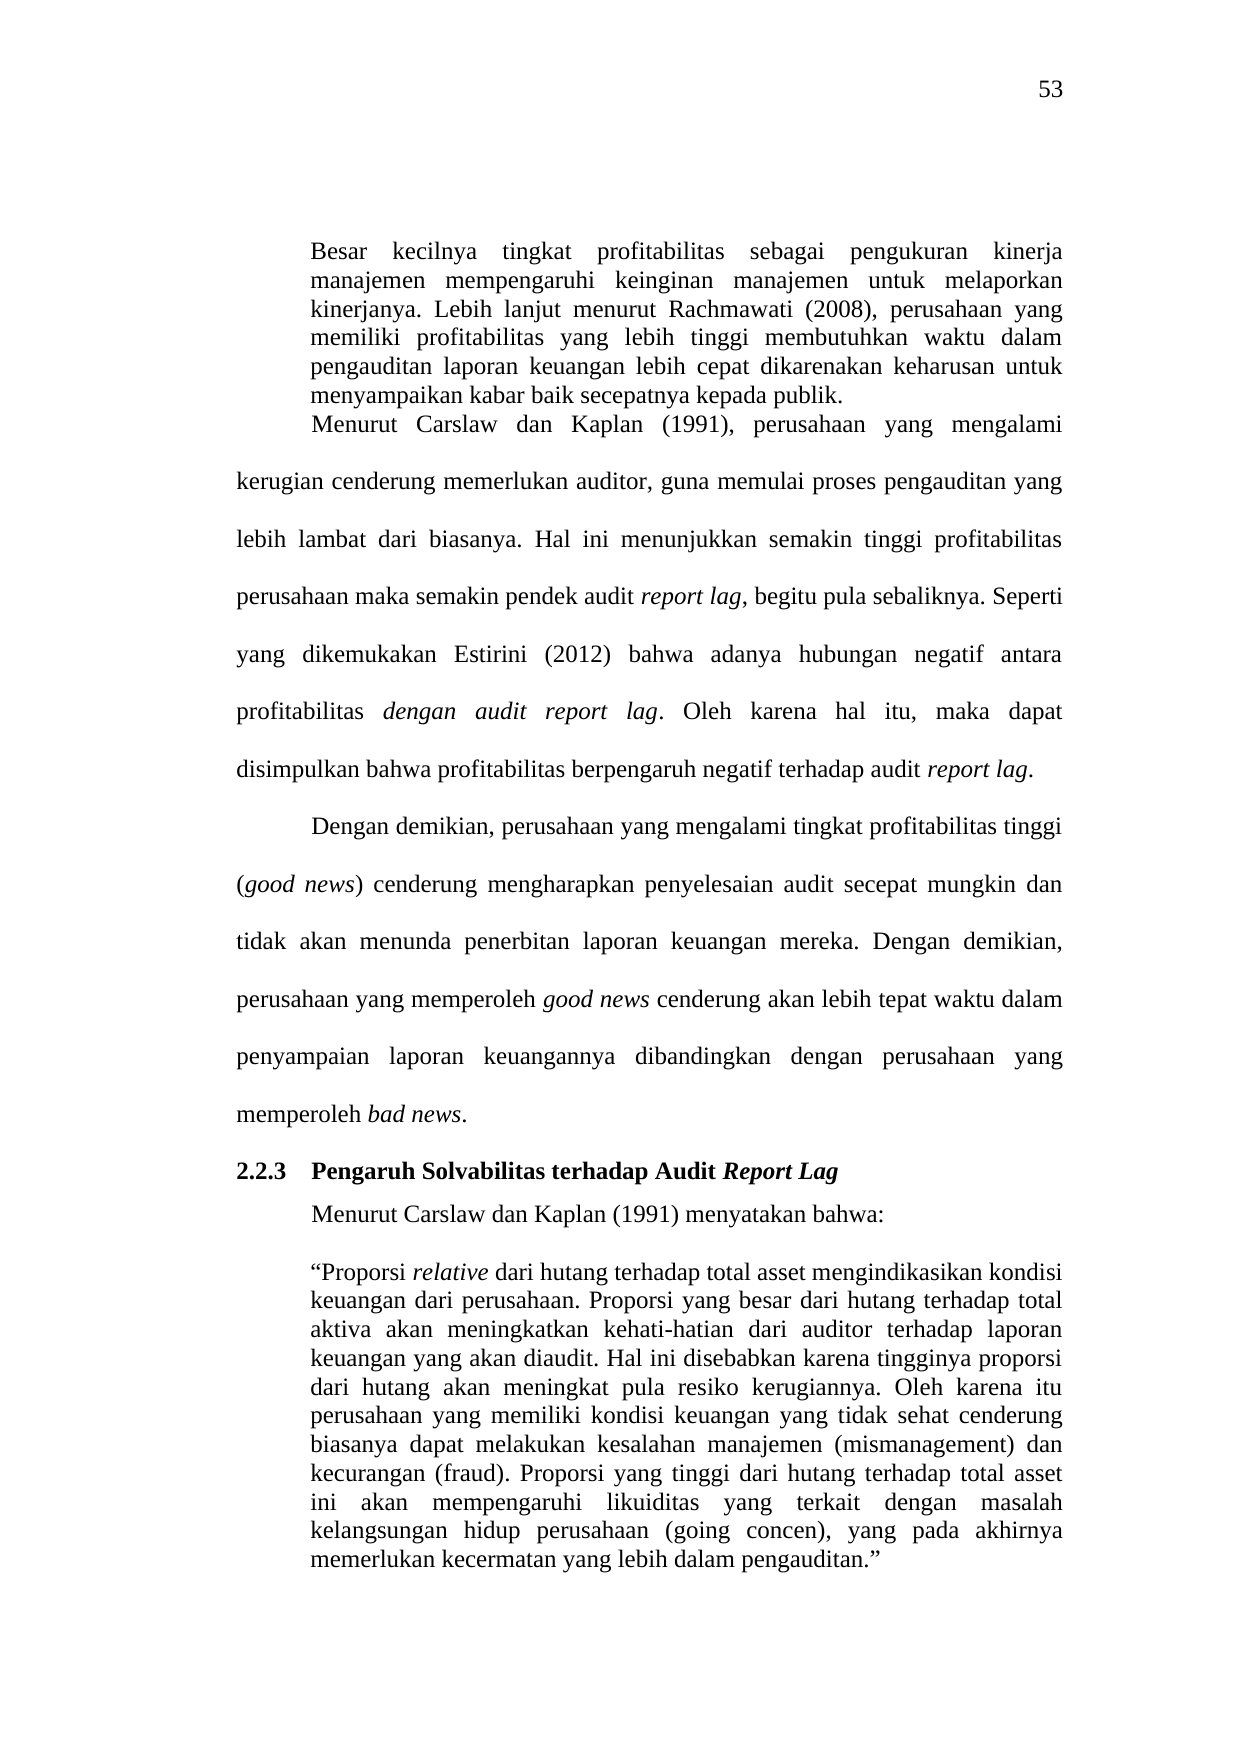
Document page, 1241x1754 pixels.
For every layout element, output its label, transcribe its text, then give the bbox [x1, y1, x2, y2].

text Dengan demikian, perusahaan yang mengalami tingkat profitabilitas tinggi (good news) cenderung mengharapkan penyelesaian audit secepat mungkin dan tidak akan menunda penerbitan laporan keuangan mereka. Dengan demikian, perusahaan yang memperoleh good news cenderung akan lebih tepat waktu dalam penyampaian laporan keuangannya dibandingkan dengan perusahaan yang memperoleh bad news. [236, 811, 1063, 1127]
text Menurut Carslaw dan Kaplan (1991), perusahaan yang mengalami kerugian cenderung memerlukan auditor, guna memulai proses pengauditan yang lebih lambat dari biasanya. Hal ini menunjukkan semakin tinggi profitabilitas perusahaan maka semakin pendek audit report lag, begitu pula sebaliknya. Seperti yang dikemukakan Estirini (2012) bahwa adanya hubungan negatif antara profitabilitas dengan audit report lag. Oleh karena hal itu, maka dapat disimpulkan bahwa profitabilitas berpengaruh negatif terhadap audit report lag. [236, 409, 1063, 782]
text Besar kecilnya tingkat profitabilitas sebagai pengukuran kinerja manajemen mempengaruhi keinginan manajemen untuk melaporkan kinerjanya. Lebih lanjut menurut Rachmawati (2008), perusahaan yang memiliki profitabilitas yang lebih tinggi membutuhkan waktu dalam pengauditan laporan keuangan lebih cepat dikarenakan keharusan untuk menyampaikan kabar baik secepatnya kepada publik. [310, 236, 1063, 409]
text Menurut Carslaw dan Kaplan (1991) menyatakan bahwa: [236, 1199, 1063, 1228]
subtitle Pengaruh Solvabilitas terhadap Audit Report Lag [236, 1156, 1063, 1185]
text “Proporsi relative dari hutang terhadap total asset mengindikasikan kondisi keuangan dari perusahaan. Proporsi yang besar dari hutang terhadap total aktiva akan meningkatkan kehati-hatian dari auditor terhadap laporan keuangan yang akan diaudit. Hal ini disebabkan karena tingginya proporsi dari hutang akan meningkat pula resiko kerugiannya. Oleh karena itu perusahaan yang memiliki kondisi keuangan yang tidak sehat cenderung biasanya dapat melakukan kesalahan manajemen (mismanagement) dan kecurangan (fraud). Proporsi yang tinggi dari hutang terhadap total asset ini akan mempengaruhi likuiditas yang terkait dengan masalah kelangsungan hidup perusahaan (going concen), yang pada akhirnya memerlukan kecermatan yang lebih dalam pengauditan.” [310, 1257, 1063, 1573]
